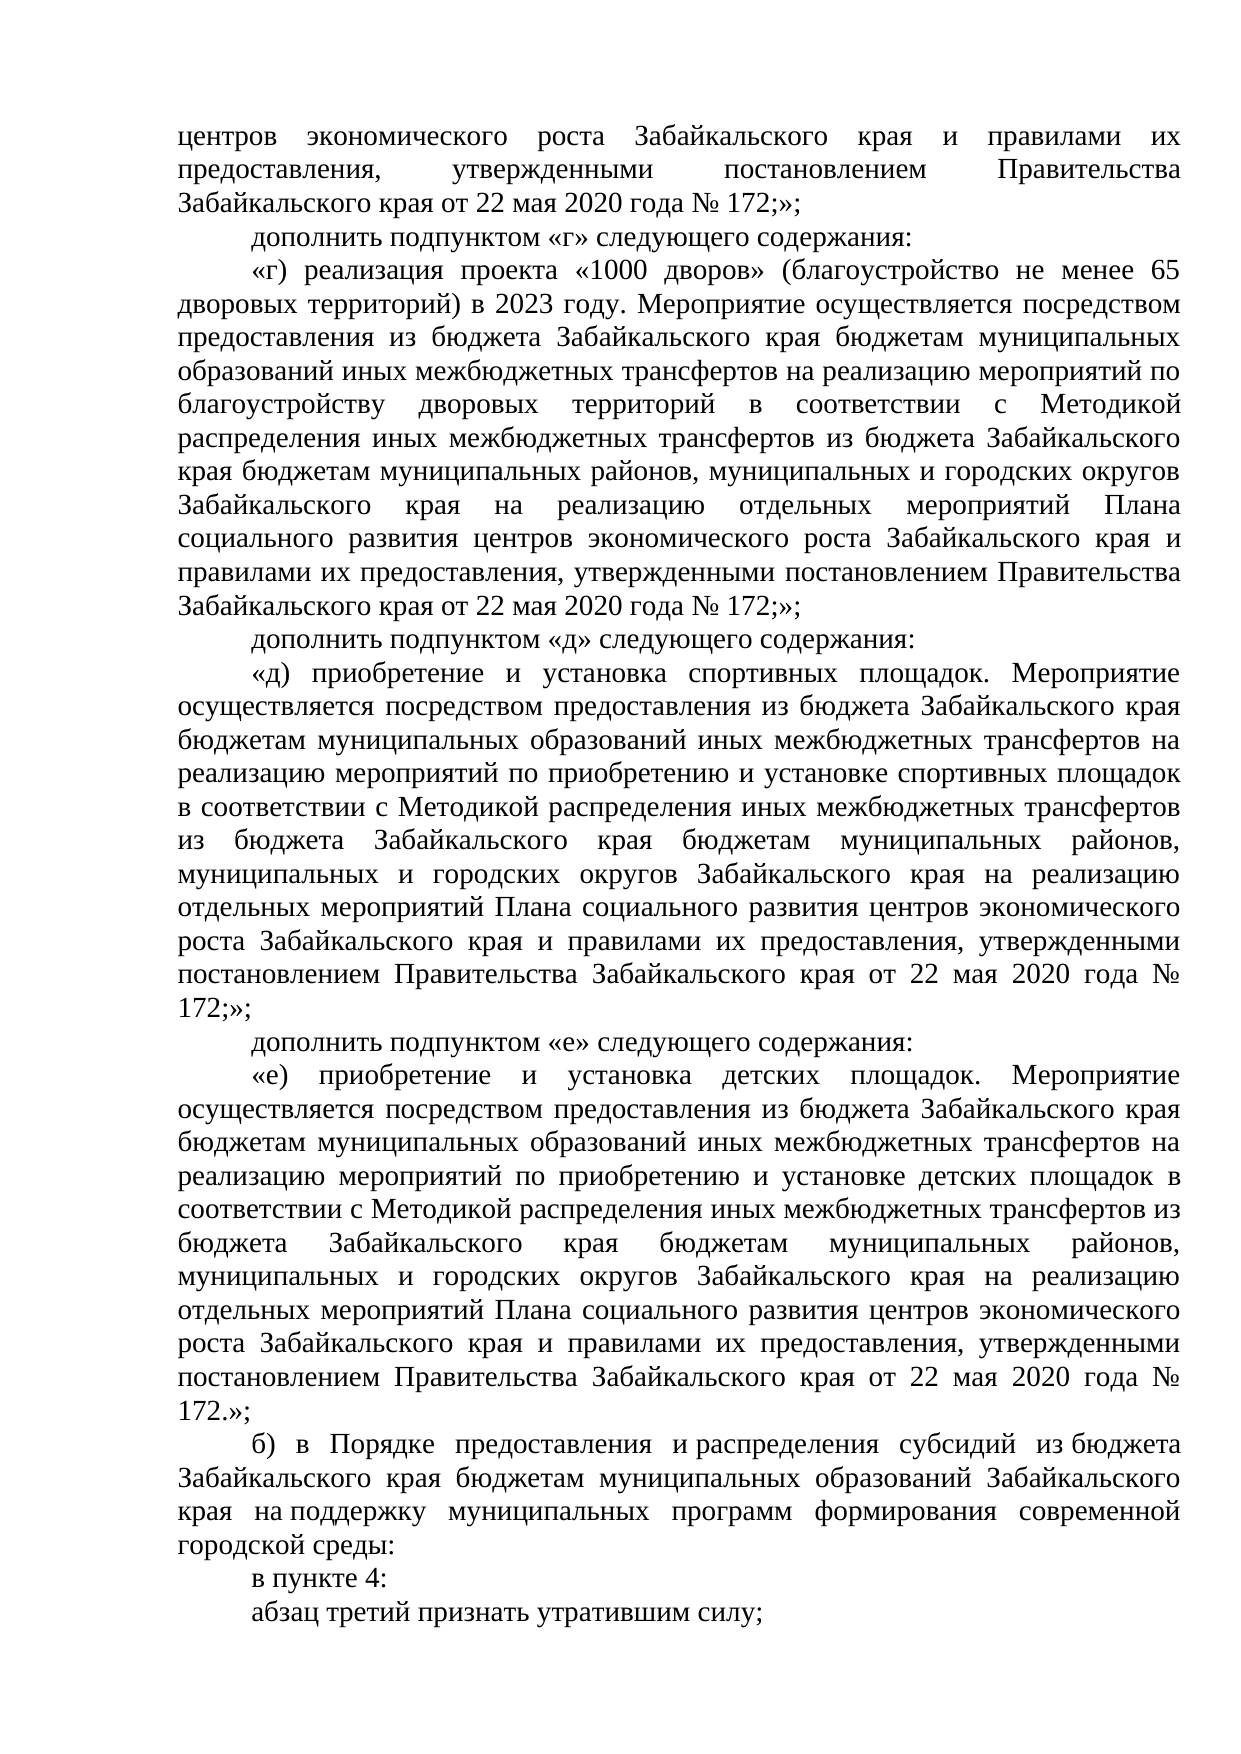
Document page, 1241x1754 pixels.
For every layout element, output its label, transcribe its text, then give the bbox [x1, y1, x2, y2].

list б) в Порядке предоставления и распределения субсидий из бюджета Забайкальского края бюджетам муниципальных образований Забайкальского края на поддержку муниципальных программ формирования современной городской среды: [177, 1426, 1181, 1560]
list «д) приобретение и установка спортивных площадок. Мероприятие осуществляется посредством предоставления из бюджета Забайкальского края бюджетам муниципальных образований иных межбюджетных трансфертов на реализацию мероприятий по приобретению и установке спортивных площадок в соответствии с Методикой распределения иных межбюджетных трансфертов из бюджета Забайкальского края бюджетам муниципальных районов, муниципальных и городских округов Забайкальского края на реализацию отдельных мероприятий Плана социального развития центров экономического роста Забайкальского края и правилами их предоставления, утвержденными постановлением Правительства Забайкальского края от 22 мая 2020 года № 172;»; [177, 655, 1181, 1024]
list дополнить подпунктом «д» следующего содержания: [177, 621, 1181, 655]
list «е) приобретение и установка детских площадок. Мероприятие осуществляется посредством предоставления из бюджета Забайкальского края бюджетам муниципальных образований иных межбюджетных трансфертов на реализацию мероприятий по приобретению и установке детских площадок в соответствии с Методикой распределения иных межбюджетных трансфертов из бюджета Забайкальского края бюджетам муниципальных районов, муниципальных и городских округов Забайкальского края на реализацию отдельных мероприятий Плана социального развития центров экономического роста Забайкальского края и правилами их предоставления, утвержденными постановлением Правительства Забайкальского края от 22 мая 2020 года № 172.»; [177, 1057, 1181, 1426]
list «г) реализация проекта «1000 дворов» (благоустройство не менее 65 дворовых территорий) в 2023 году. Мероприятие осуществляется посредством предоставления из бюджета Забайкальского края бюджетам муниципальных образований иных межбюджетных трансфертов на реализацию мероприятий по благоустройству дворовых территорий в соответствии с Методикой распределения иных межбюджетных трансфертов из бюджета Забайкальского края бюджетам муниципальных районов, муниципальных и городских округов Забайкальского края на реализацию отдельных мероприятий Плана социального развития центров экономического роста Забайкальского края и правилами их предоставления, утвержденными постановлением Правительства Забайкальского края от 22 мая 2020 года № 172;»; [177, 252, 1181, 621]
text в пункте 4: [177, 1560, 1181, 1594]
list дополнить подпунктом «г» следующего содержания: [177, 219, 1181, 252]
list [177, 118, 1181, 219]
text абзац третий признать утратившим силу; [177, 1594, 1181, 1627]
list дополнить подпунктом «е» следующего содержания: [177, 1024, 1181, 1057]
